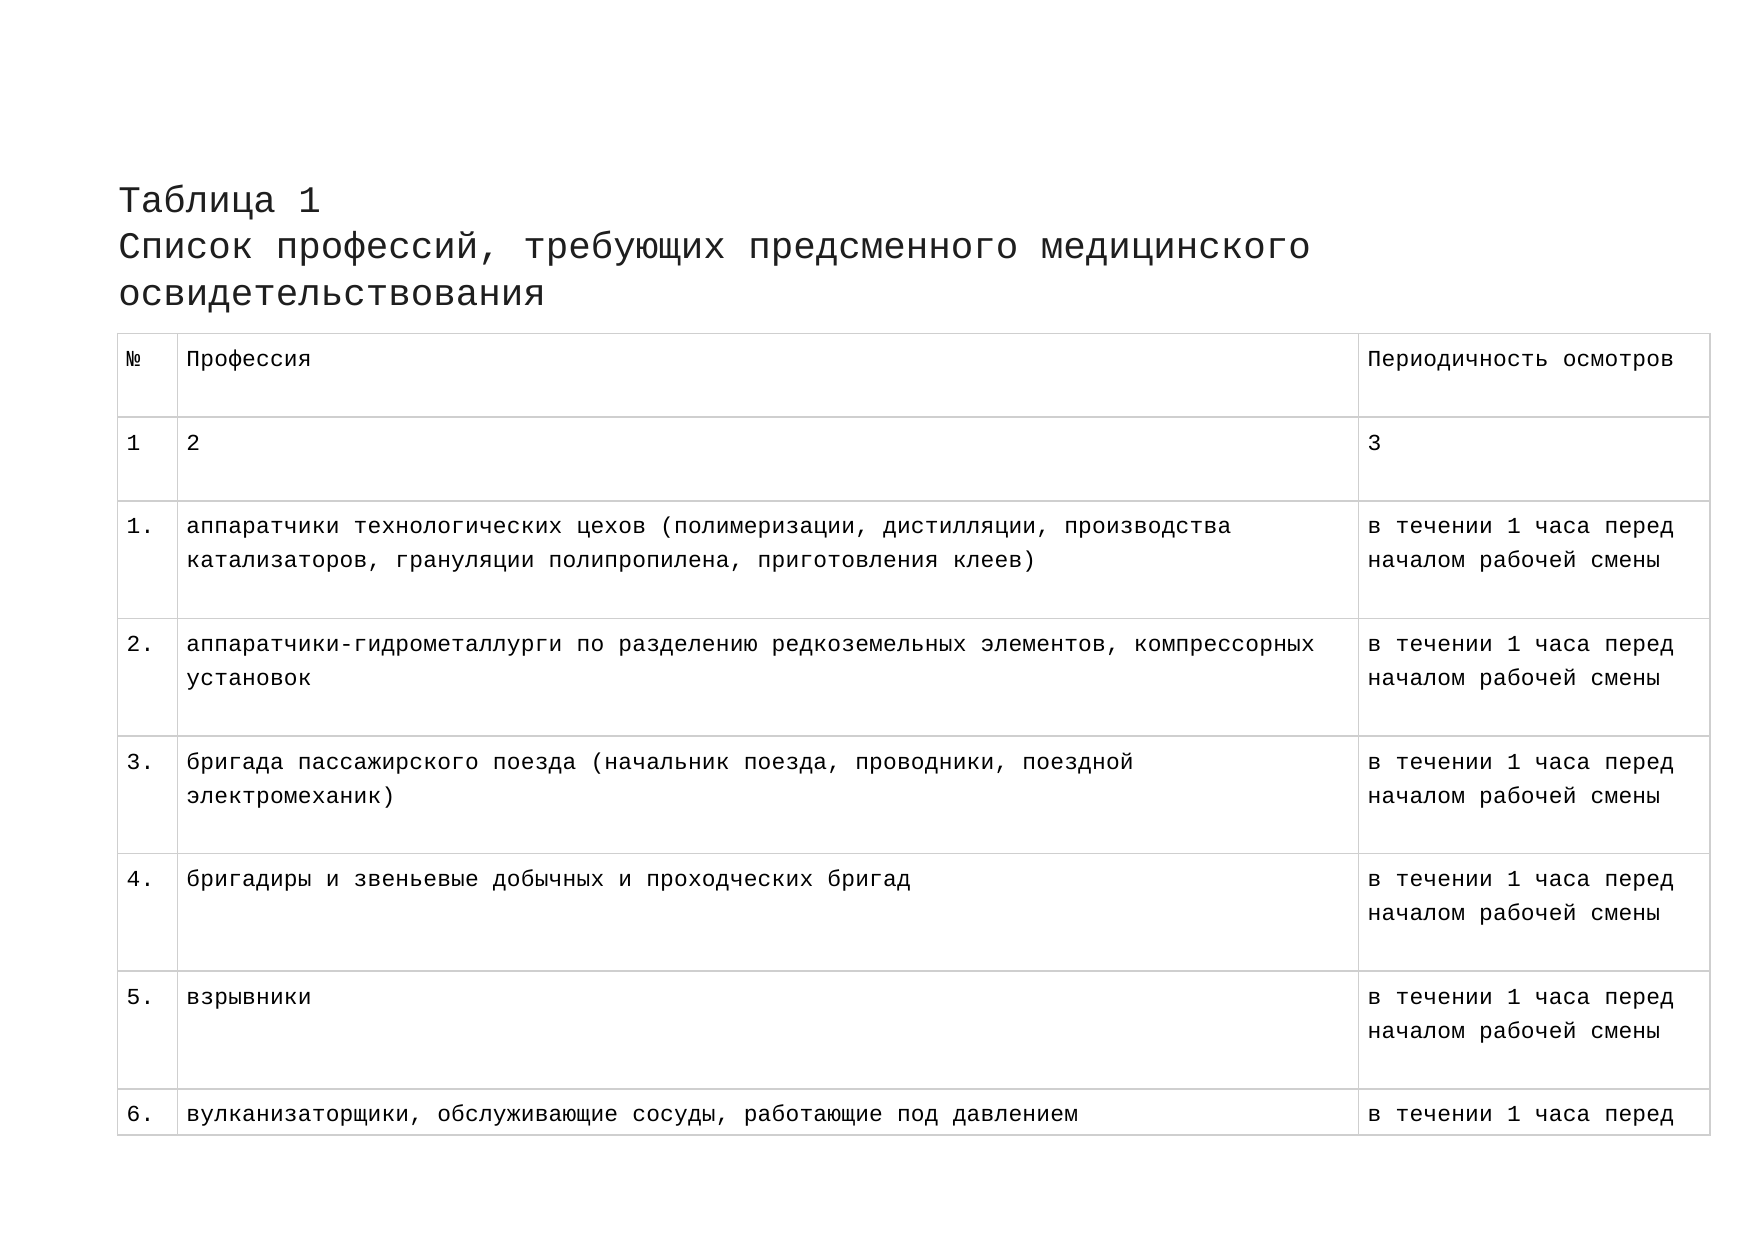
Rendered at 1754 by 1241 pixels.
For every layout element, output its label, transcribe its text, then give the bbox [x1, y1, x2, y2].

table_cell в течении 1 часа перед началом рабочей смены [1359, 502, 1709, 617]
table_cell бригада пассажирского поезда (начальник поезда, проводники, поездной электромеханик) [178, 737, 1358, 853]
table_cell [1359, 972, 1709, 1088]
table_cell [178, 1090, 1358, 1134]
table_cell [1359, 1090, 1709, 1134]
table_cell 4. [118, 854, 177, 970]
table_cell в течении 1 часа перед началом рабочей смены [1359, 854, 1709, 970]
table_cell 6. [118, 1090, 177, 1134]
table_cell 1. [118, 502, 177, 617]
table_cell 3 [1359, 418, 1709, 500]
table_cell 3. [118, 737, 177, 853]
table_cell 5. [118, 972, 177, 1088]
table_cell взрывники [178, 972, 1358, 1088]
table_header № [118, 334, 177, 416]
table_header Периодичность осмотров [1359, 334, 1709, 416]
text Таблица 1 Список профессий, требующих предсменного медицинского освидетельствования [118, 177, 1636, 317]
table_cell аппаратчики технологических цехов (полимеризации, дистилляции, производства катализаторов, грануляции полипропилена, приготовления клеев) [178, 502, 1358, 617]
table_cell бригадиры и звеньевые добычных и проходческих бригад [178, 854, 1358, 970]
table_cell аппаратчики-гидрометаллурги по разделению редкоземельных элементов, компрессорных установок [178, 619, 1358, 735]
table_cell в течении 1 часа перед началом рабочей смены [1359, 737, 1709, 853]
table_cell 2. [118, 619, 177, 735]
table_cell в течении 1 часа перед началом рабочей смены [1359, 619, 1709, 735]
table_cell 2 [178, 418, 1358, 500]
table_header Профессия [178, 334, 1358, 416]
table_cell 1 [118, 418, 177, 500]
